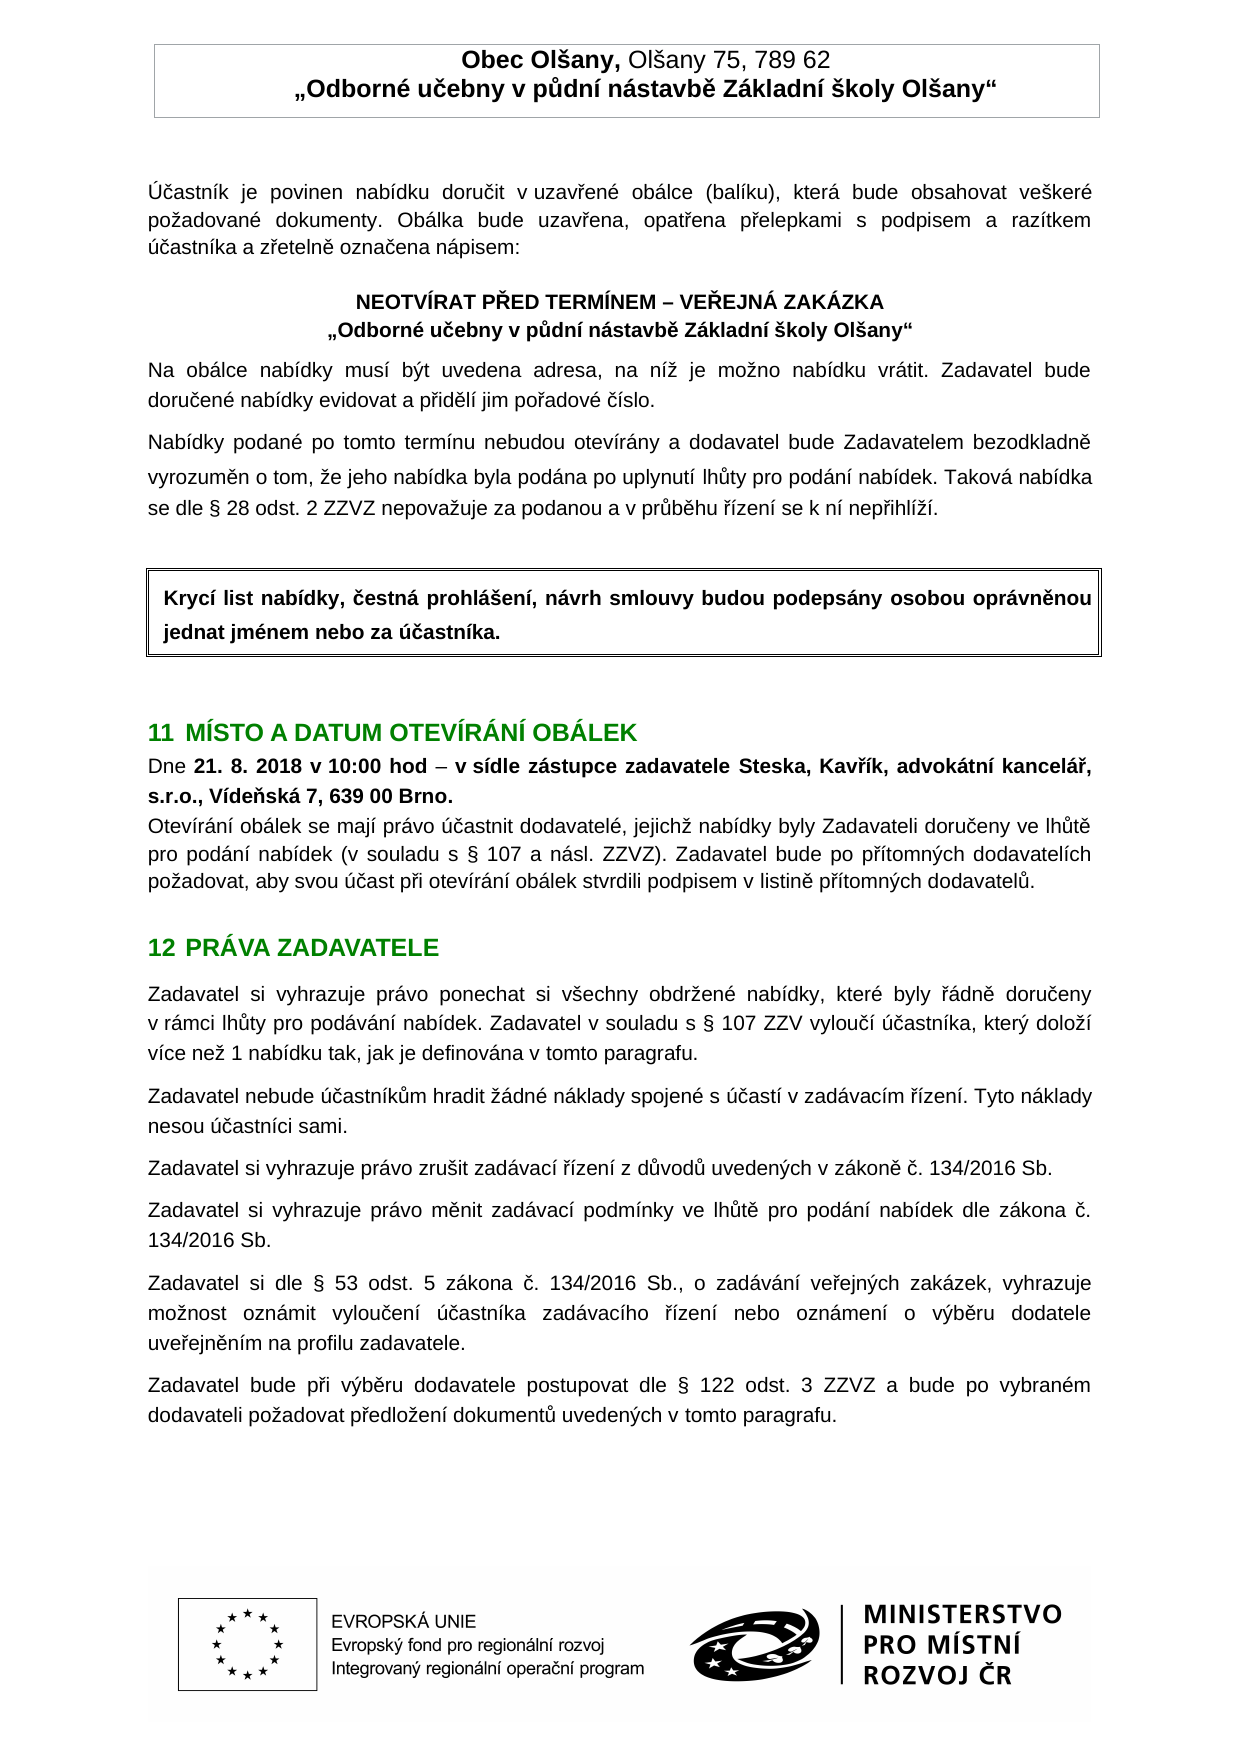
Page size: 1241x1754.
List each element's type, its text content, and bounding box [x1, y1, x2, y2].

subtitle PRÁVA ZADAVATELE [148, 933, 1093, 962]
text Zadavatel si vyhrazuje právo zrušit zadávací řízení z důvodů uvedených v zákoně č. 134/2016 Sb. [148, 1156, 1093, 1180]
list Otevírání obálek se mají právo účastnit dodavatelé, jejichž nabídky byly Zadavateli doručeny ve lhůtě pro podání nabídek (v souladu s § 107 a násl. ZZVZ). Zadavatel bude po přítomných dodavatelích požadovat, aby svou účast při otevírání obálek stvrdili podpisem v listině přítomných dodavatelů. [148, 814, 1093, 893]
text Nabídky podané po tomto termínu nebudou otevírány a dodavatel bude Zadavatelem bezodkladně vyrozuměn o tom, že jeho nabídka byla podána po uplynutí lhůty pro podání nabídek. Taková nabídka se dle § 28 odst. 2 ZZVZ nepovažuje za podanou a v průběhu řízení se k ní nepřihlíží. [148, 430, 1093, 519]
text Dne 21. 8. 2018 v 10:00 hod – v sídle zástupce zadavatele Steska, Kavřík, advokátní kancelář, s.r.o., Vídeňská 7, 639 00 Brno. [148, 754, 1093, 808]
table_header Krycí list nabídky, čestná prohlášení, návrh smlouvy budou podepsány osobou oprávněnou jednat jménem nebo za účastníka. [149, 571, 1098, 654]
text Zadavatel nebude účastníkům hradit žádné náklady spojené s účastí v zadávacím řízení. Tyto náklady nesou účastníci sami. [148, 1083, 1093, 1137]
text Zadavatel si vyhrazuje právo ponechat si všechny obdržené nabídky, které byly řádně doručeny v rámci lhůty pro podávání nabídek. Zadavatel v souladu s § 107 ZZV vyloučí účastníka, který doloží více než 1 nabídku tak, jak je definována v tomto paragrafu. [148, 981, 1093, 1065]
picture [147, 1566, 1092, 1722]
text Zadavatel bude při výběru dodavatele postupovat dle § 122 odst. 3 ZZVZ a bude po vybraném dodavateli požadovat předložení dokumentů uvedených v tomto paragrafu. [148, 1373, 1093, 1427]
text Zadavatel si vyhrazuje právo měnit zadávací podmínky ve lhůtě pro podání nabídek dle zákona č. 134/2016 Sb. [148, 1198, 1093, 1252]
text Na obálce nabídky musí být uvedena adresa, na níž je možno nabídku vrátit. Zadavatel bude doručené nabídky evidovat a přidělí jim pořadové číslo. [148, 357, 1093, 411]
list NEOTVÍRAT PŘED TERMÍNEM – VEŘEJNÁ ZAKÁZKA [148, 290, 1093, 314]
list „Odborné učebny v půdní nástavbě Základní školy Olšany“ [148, 317, 1093, 341]
list Účastník je povinen nabídku doručit v uzavřené obálce (balíku), která bude obsahovat veškeré požadované dokumenty. Obálka bude uzavřena, opatřena přelepkami s podpisem a razítkem účastníka a zřetelně označena nápisem: [148, 180, 1093, 259]
text Zadavatel si dle § 53 odst. 5 zákona č. 134/2016 Sb., o zadávání veřejných zakázek, vyhrazuje možnost oznámit vyloučení účastníka zadávacího řízení nebo oznámení o výběru dodatele uveřejněním na profilu zadavatele. [148, 1271, 1093, 1354]
subtitle MÍSTO A DATUM OTEVÍRÁNÍ OBÁLEK [148, 718, 1093, 747]
